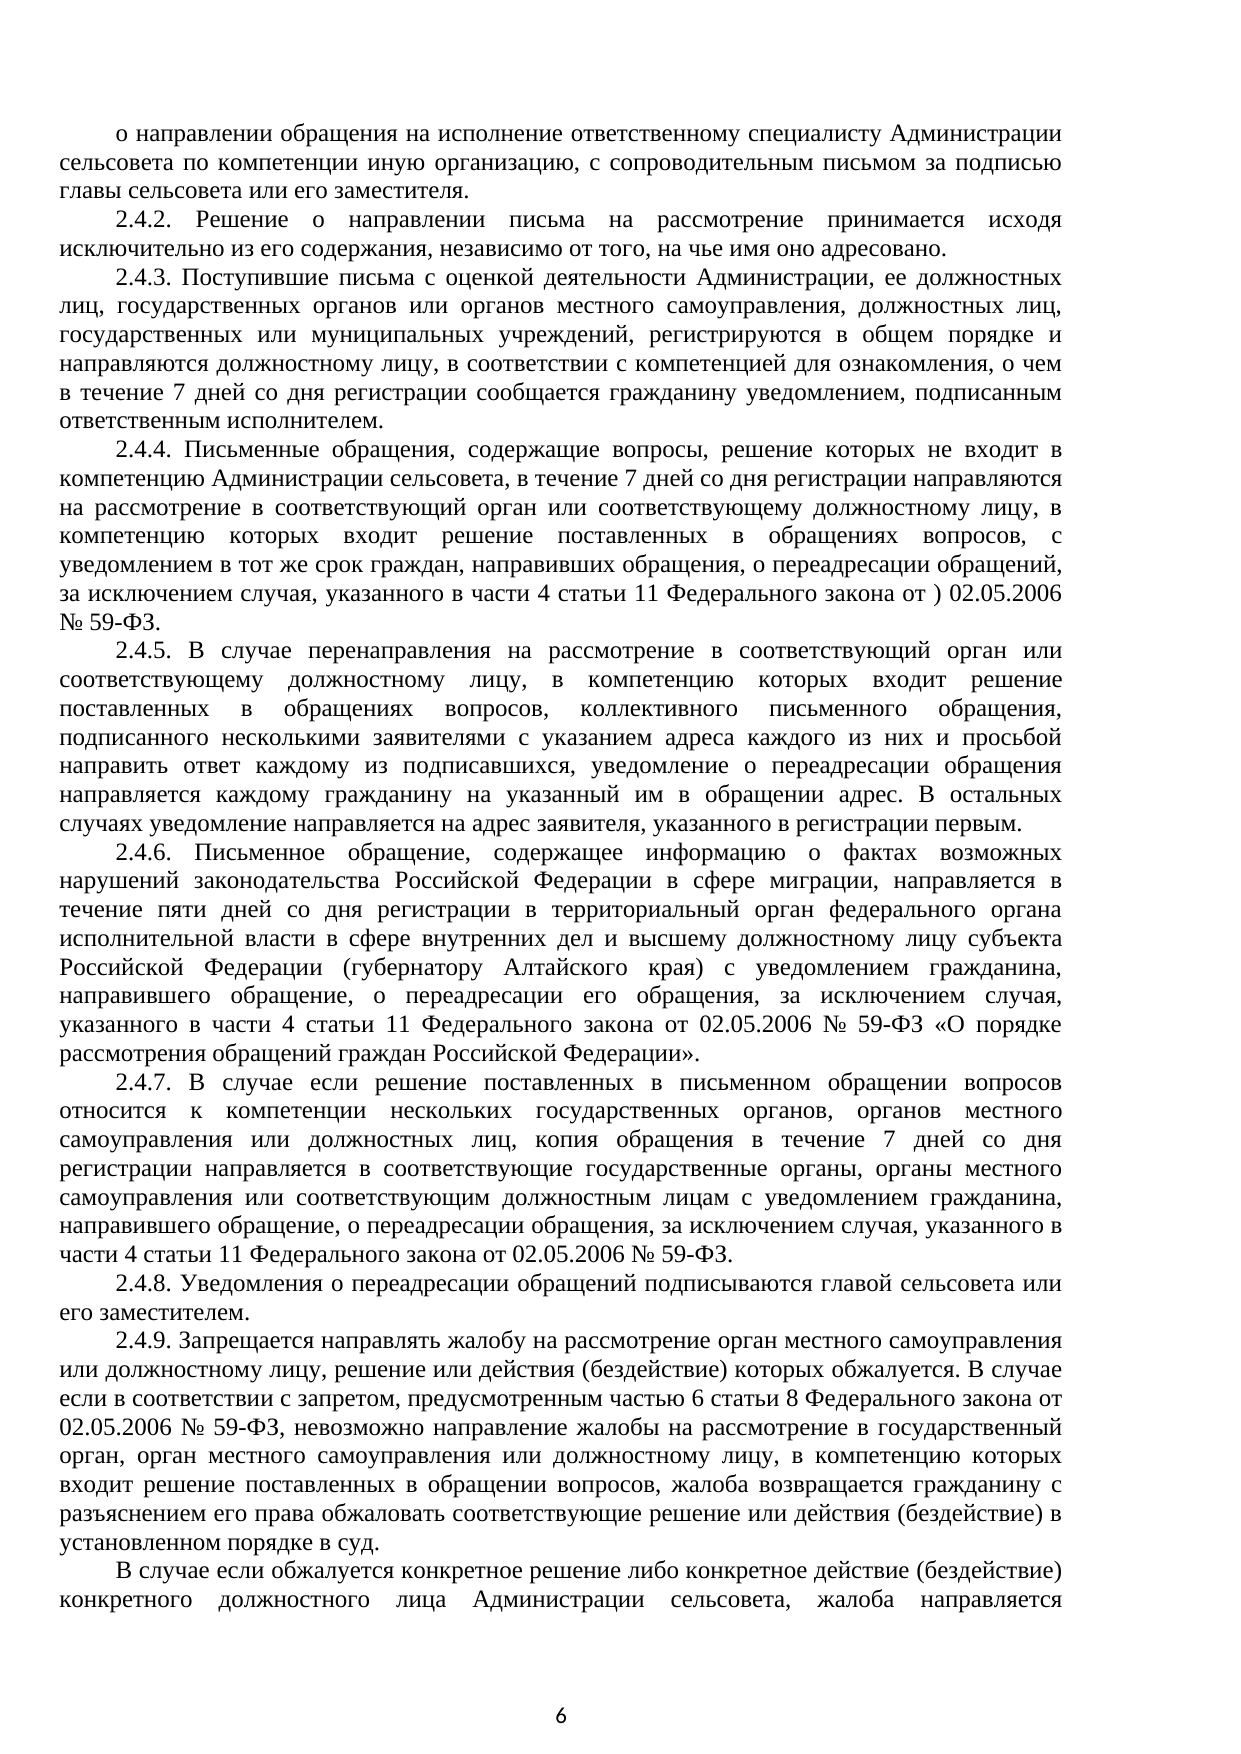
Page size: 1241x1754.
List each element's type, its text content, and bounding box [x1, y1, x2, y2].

text 2.4.5. В случае перенаправления на рассмотрение в соответствующий орган или соответствующему должностному лицу, в компетенцию которых входит решение поставленных в обращениях вопросов, коллективного письменного обращения, подписанного несколькими заявителями с указанием адреса каждого из них и просьбой направить ответ каждому из подписавшихся, уведомление о переадресации обращения направляется каждому гражданину на указанный им в обращении адрес. В остальных случаях уведомление направляется на адрес заявителя, указанного в регистрации первым. [59, 636, 1063, 837]
text о направлении обращения на исполнение ответственному специалисту Администрации сельсовета по компетенции иную организацию, с сопроводительным письмом за подписью главы сельсовета или его заместителя. [59, 118, 1063, 204]
text 2.4.6. Письменное обращение, содержащее информацию о фактах возможных нарушений законодательства Российской Федерации в сфере миграции, направляется в течение пяти дней со дня регистрации в территориальный орган федерального органа исполнительной власти в сфере внутренних дел и высшему должностному лицу субъекта Российской Федерации (губернатору Алтайского края) с уведомлением гражданина, направившего обращение, о переадресации его обращения, за исключением случая, указанного в части 4 статьи 11 Федерального закона от 02.05.2006 № 59-ФЗ «О порядке рассмотрения обращений граждан Российской Федерации». [59, 837, 1063, 1067]
text 2.4.4. Письменные обращения, содержащие вопросы, решение которых не входит в компетенцию Администрации сельсовета, в течение 7 дней со дня регистрации направляются на рассмотрение в соответствующий орган или соответствующему должностному лицу, в компетенцию которых входит решение поставленных в обращениях вопросов, с уведомлением в тот же срок граждан, направивших обращения, о переадресации обращений, за исключением случая, указанного в части 4 статьи 11 Федерального закона от ) 02.05.2006 № 59-ФЗ. [59, 434, 1063, 636]
text 2.4.3. Поступившие письма с оценкой деятельности Администрации, ее должностных лиц, государственных органов или органов местного самоуправления, должностных лиц, государственных или муниципальных учреждений, регистрируются в общем порядке и направляются должностному лицу, в соответствии с компетенцией для ознакомления, о чем в течение 7 дней со дня регистрации сообщается гражданину уведомлением, подписанным ответственным исполнителем. [59, 262, 1063, 434]
text 2.4.9. Запрещается направлять жалобу на рассмотрение орган местного самоуправления или должностному лицу, решение или действия (бездействие) которых обжалуется. В случае если в соответствии с запретом, предусмотренным частью 6 статьи 8 Федерального закона от 02.05.2006 № 59-ФЗ, невозможно направление жалобы на рассмотрение в государственный орган, орган местного самоуправления или должностному лицу, в компетенцию которых входит решение поставленных в обращении вопросов, жалоба возвращается гражданину с разъяснением его права обжаловать соответствующие решение или действия (бездействие) в установленном порядке в суд. [59, 1326, 1063, 1556]
text 2.4.2. Решение о направлении письма на рассмотрение принимается исходя исключительно из его содержания, независимо от того, на чье имя оно адресовано. [59, 204, 1063, 262]
text 2.4.8. Уведомления о переадресации обращений подписываются главой сельсовета или его заместителем. [59, 1268, 1063, 1326]
text 2.4.7. В случае если решение поставленных в письменном обращении вопросов относится к компетенции нескольких государственных органов, органов местного самоуправления или должностных лиц, копия обращения в течение 7 дней со дня регистрации направляется в соответствующие государственные органы, органы местного самоуправления или соответствующим должностным лицам с уведомлением гражданина, направившего обращение, о переадресации обращения, за исключением случая, указанного в части 4 статьи 11 Федерального закона от 02.05.2006 № 59-ФЗ. [59, 1067, 1063, 1268]
